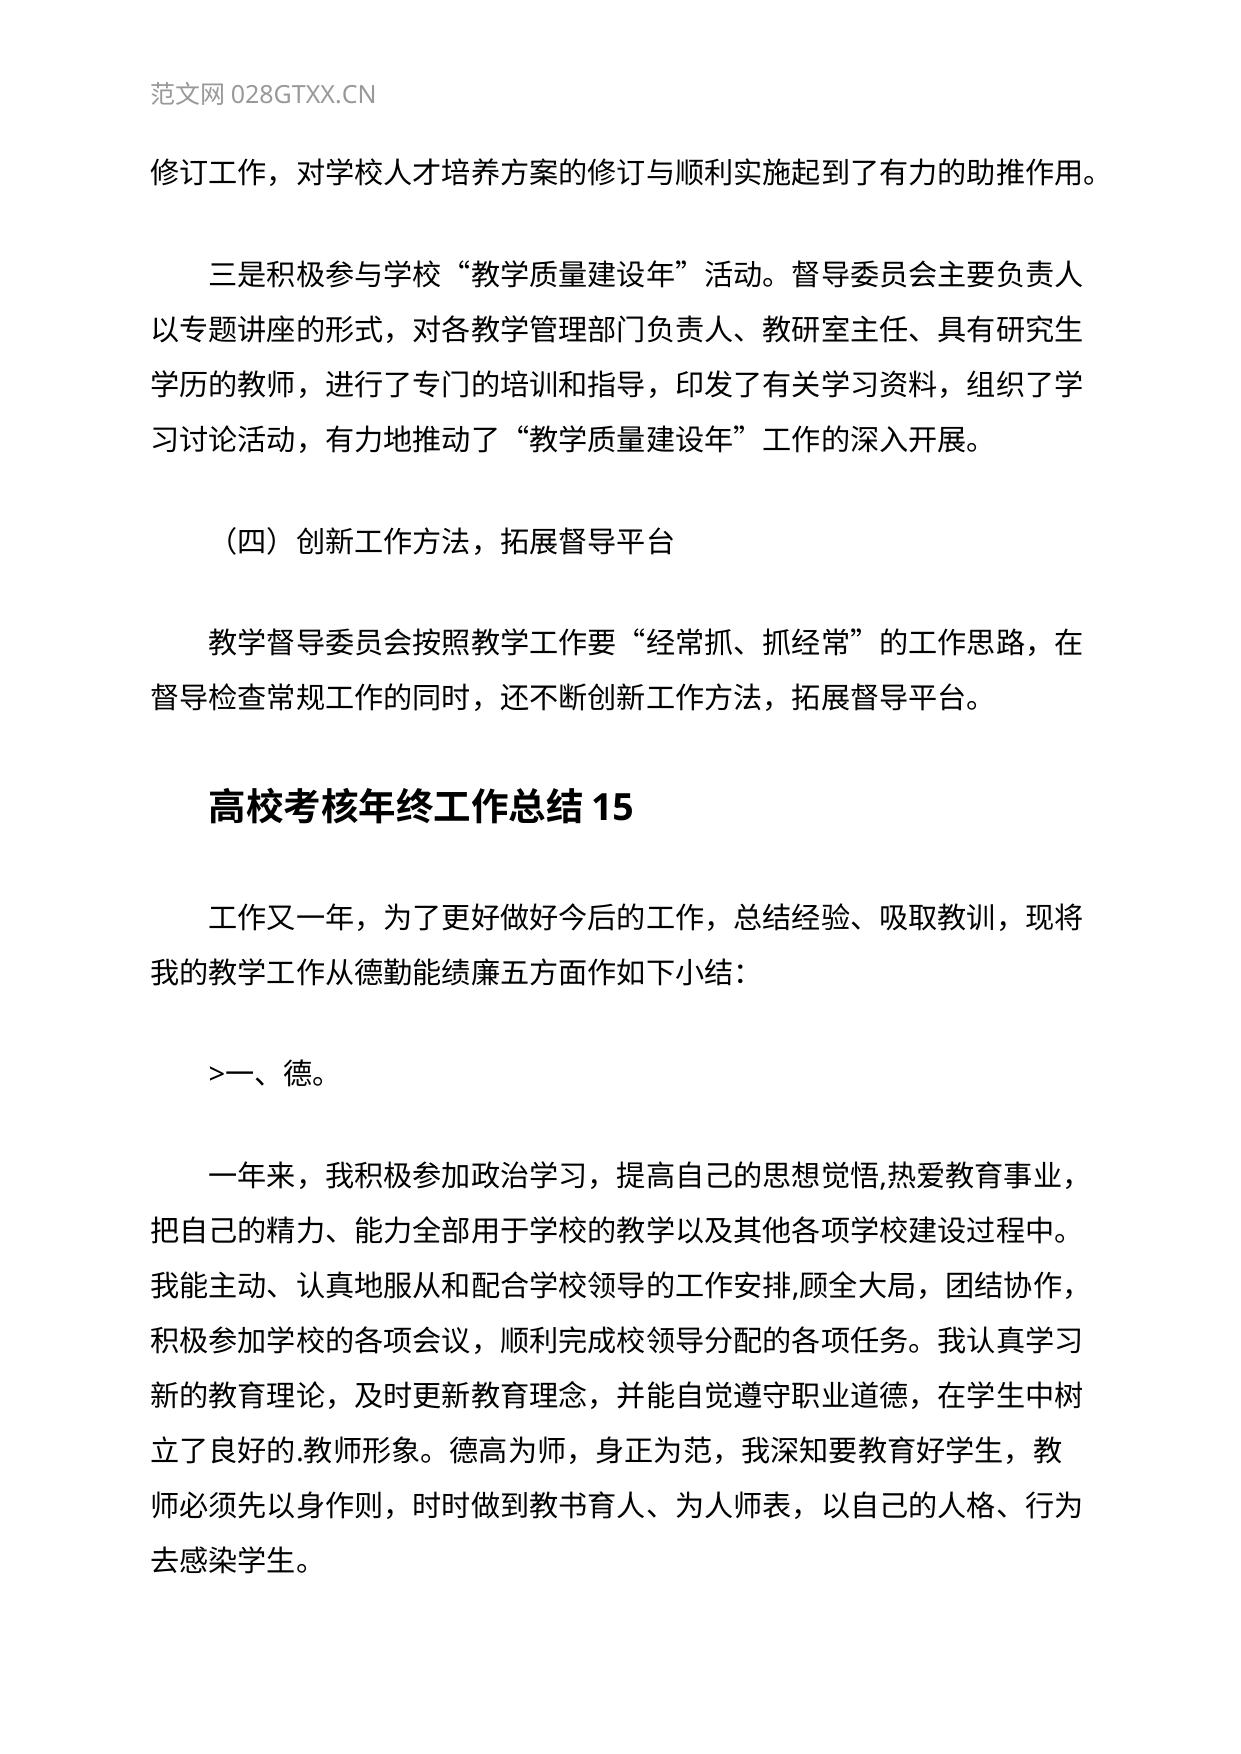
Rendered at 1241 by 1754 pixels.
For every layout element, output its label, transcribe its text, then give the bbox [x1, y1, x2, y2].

text （四）创新工作方法，拓展督导平台 [150, 518, 1090, 561]
text 一年来，我积极参加政治学习，提高自己的思想觉悟,热爱教育事业，把自己的精力、能力全部用于学校的教学以及其他各项学校建设过程中。我能主动、认真地服从和配合学校领导的工作安排,顾全大局，团结协作，积极参加学校的各项会议，顺利完成校领导分配的各项任务。我认真学习新的教育理论，及时更新教育理念，并能自觉遵守职业道德，在学生中树立了良好的.教师形象。德高为师，身正为范，我深知要教育好学生，教师必须先以身作则，时时做到教书育人、为人师表，以自己的人格、行为去感染学生。 [150, 1153, 1090, 1580]
text 三是积极参与学校“教学质量建设年”活动。督导委员会主要负责人以专题讲座的形式，对各教学管理部门负责人、教研室主任、具有研究生学历的教师，进行了专门的培训和指导，印发了有关学习资料，组织了学习讨论活动，有力地推动了“教学质量建设年”工作的深入开展。 [150, 252, 1090, 459]
text 教学督导委员会按照教学工作要“经常抓、抓经常”的工作思路，在督导检查常规工作的同时，还不断创新工作方法，拓展督导平台。 [150, 620, 1090, 717]
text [150, 150, 1090, 192]
text 高校考核年终工作总结15 [150, 777, 1090, 831]
text >一、德。 [150, 1051, 1090, 1093]
text 工作又一年，为了更好做好今后的工作，总结经验、吸取教训，现将我的教学工作从德勤能绩廉五方面作如下小结： [150, 894, 1090, 991]
